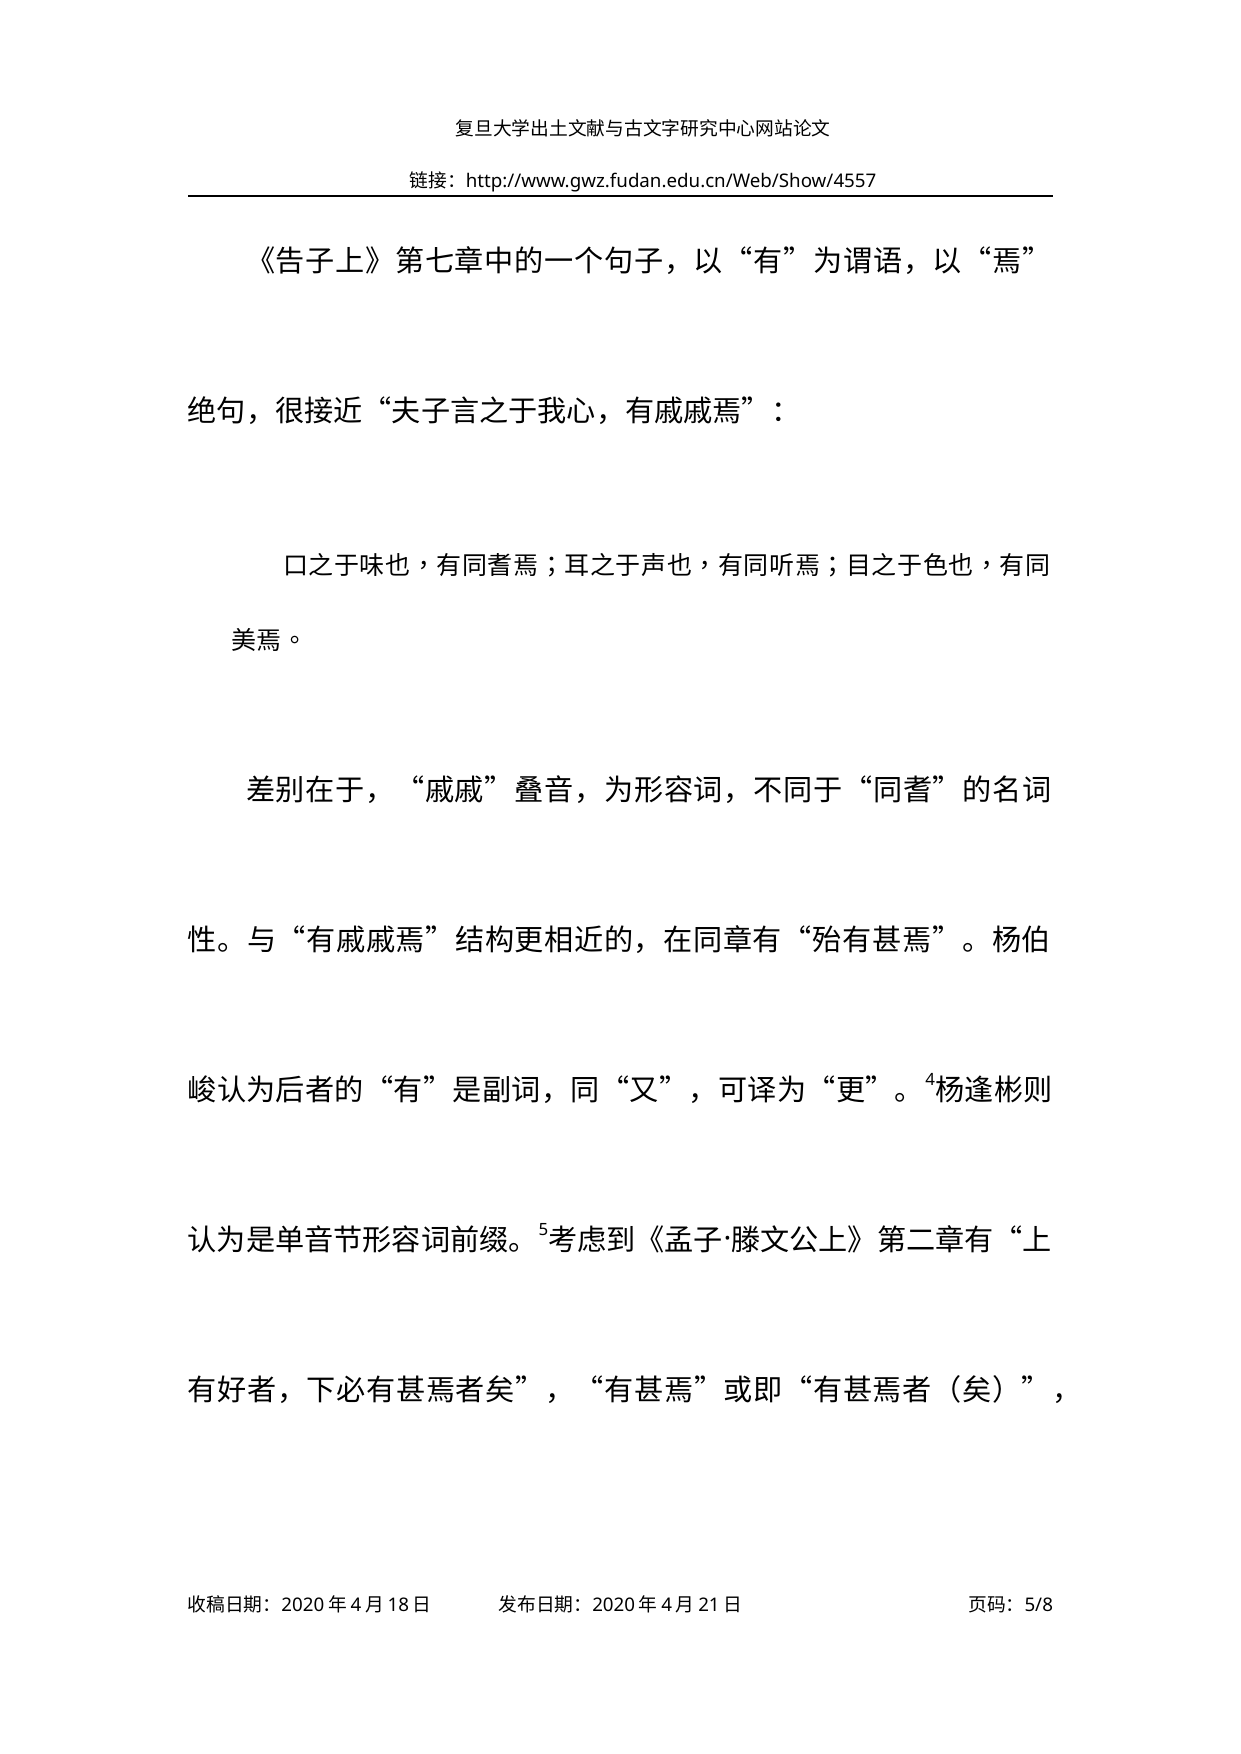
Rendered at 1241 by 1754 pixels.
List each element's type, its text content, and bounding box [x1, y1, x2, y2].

text 《告子上》第七章中的一个句子，以“有”为谓语，以“焉”绝句，很接近“夫子言之于我心，有戚戚焉”： [187, 222, 1053, 447]
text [187, 750, 1053, 1425]
text 口之于味也，有同耆焉；耳之于声也，有同听焉；目之于色也，有同美焉。 [231, 545, 1053, 658]
